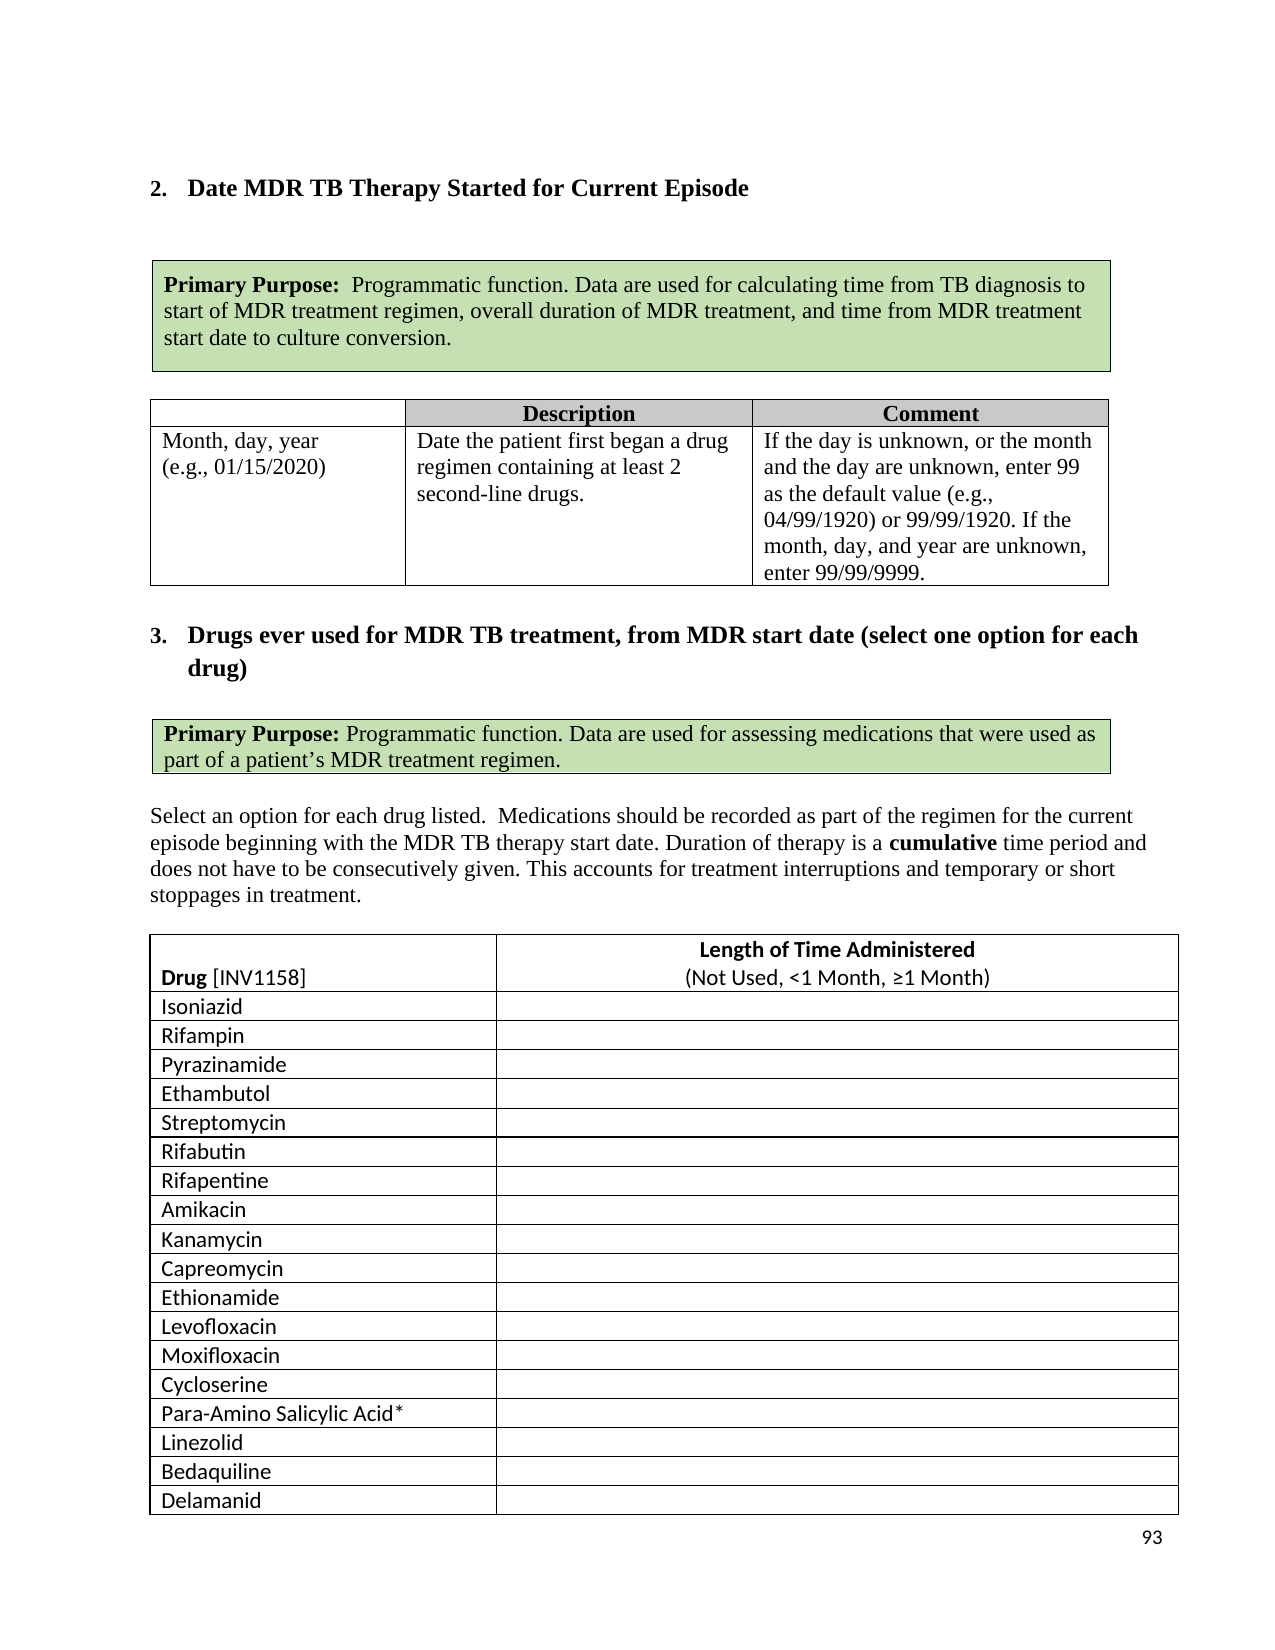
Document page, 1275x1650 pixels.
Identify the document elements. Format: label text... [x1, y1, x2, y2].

table_cell [497, 1109, 1178, 1136]
table_header Primary Purpose: Programmatic function. Data are used for assessing medications that were used as part of a patient’s MDR treatment regimen. [153, 720, 1110, 772]
table_cell Delamanid [151, 1486, 496, 1514]
table_cell [497, 1283, 1178, 1311]
table_cell [497, 1079, 1178, 1107]
table_cell [497, 1021, 1178, 1049]
table_cell [497, 1457, 1178, 1485]
table_cell Ethionamide [151, 1283, 496, 1311]
text Select an option for each drug listed. Medications should be recorded as part of the regimen for the current episode beginning with the MDR TB therapy start date. Duration of therapy is a cumulative time period and does not have to be consecutively given. This accounts for treatment interruptions and temporary or short stoppages in treatment. [150, 802, 1162, 908]
list Date MDR TB Therapy Started for Current Episode [150, 173, 1162, 202]
table_cell [497, 1341, 1178, 1369]
table_header [151, 400, 405, 426]
table_cell Rifapentine [151, 1167, 496, 1194]
table_cell Isoniazid [151, 992, 496, 1020]
table_cell Amikacin [151, 1196, 496, 1224]
table_cell [497, 1196, 1178, 1224]
table_cell Rifampin [151, 1021, 496, 1049]
table_cell [497, 1050, 1178, 1078]
table_cell Moxifloxacin [151, 1341, 496, 1369]
table_cell [497, 1428, 1178, 1456]
table_cell Pyrazinamide [151, 1050, 496, 1078]
table_cell Date the patient first began a drug regimen containing at least 2 second-line drugs. [406, 427, 752, 585]
table_header Description [406, 400, 752, 426]
table_cell If the day is unknown, or the month and the day are unknown, enter 99 as the default value (e.g., 04/99/1920) or 99/99/1920. If the month, day, and year are unknown, enter 99/99/9999. [753, 427, 1108, 585]
table_cell Bedaquiline [151, 1457, 496, 1485]
table_header Primary Purpose: Programmatic function. Data are used for calculating time from TB diagnosis to start of MDR treatment regimen, overall duration of MDR treatment, and time from MDR treatment start date to culture conversion. [153, 261, 1110, 371]
table_cell Levofloxacin [151, 1312, 496, 1340]
table_cell Rifabutin [151, 1138, 496, 1166]
table_cell [497, 1167, 1178, 1194]
table_cell [497, 1138, 1178, 1166]
table_header Length of Time Administered (Not Used, <1 Month, ≥1 Month) [497, 935, 1178, 991]
table_header Comment [753, 400, 1108, 426]
table_cell [497, 1370, 1178, 1398]
table_cell [497, 992, 1178, 1020]
table_cell Cycloserine [151, 1370, 496, 1398]
table_cell Kanamycin [151, 1225, 496, 1253]
list Drugs ever used for MDR TB treatment, from MDR start date (select one option for each drug) [150, 620, 1162, 681]
table_cell Ethambutol [151, 1079, 496, 1107]
table_cell Para-Amino Salicylic Acid* [151, 1399, 496, 1427]
table_cell [497, 1225, 1178, 1253]
table_header Drug [INV1158] [151, 935, 496, 991]
table_cell Month, day, year (e.g., 01/15/2020) [151, 427, 405, 585]
table_cell [497, 1312, 1178, 1340]
table_cell [497, 1399, 1178, 1427]
table_cell [497, 1486, 1178, 1514]
table_cell Linezolid [151, 1428, 496, 1456]
table_cell Capreomycin [151, 1254, 496, 1282]
table_cell Streptomycin [151, 1109, 496, 1136]
table_cell [497, 1254, 1178, 1282]
